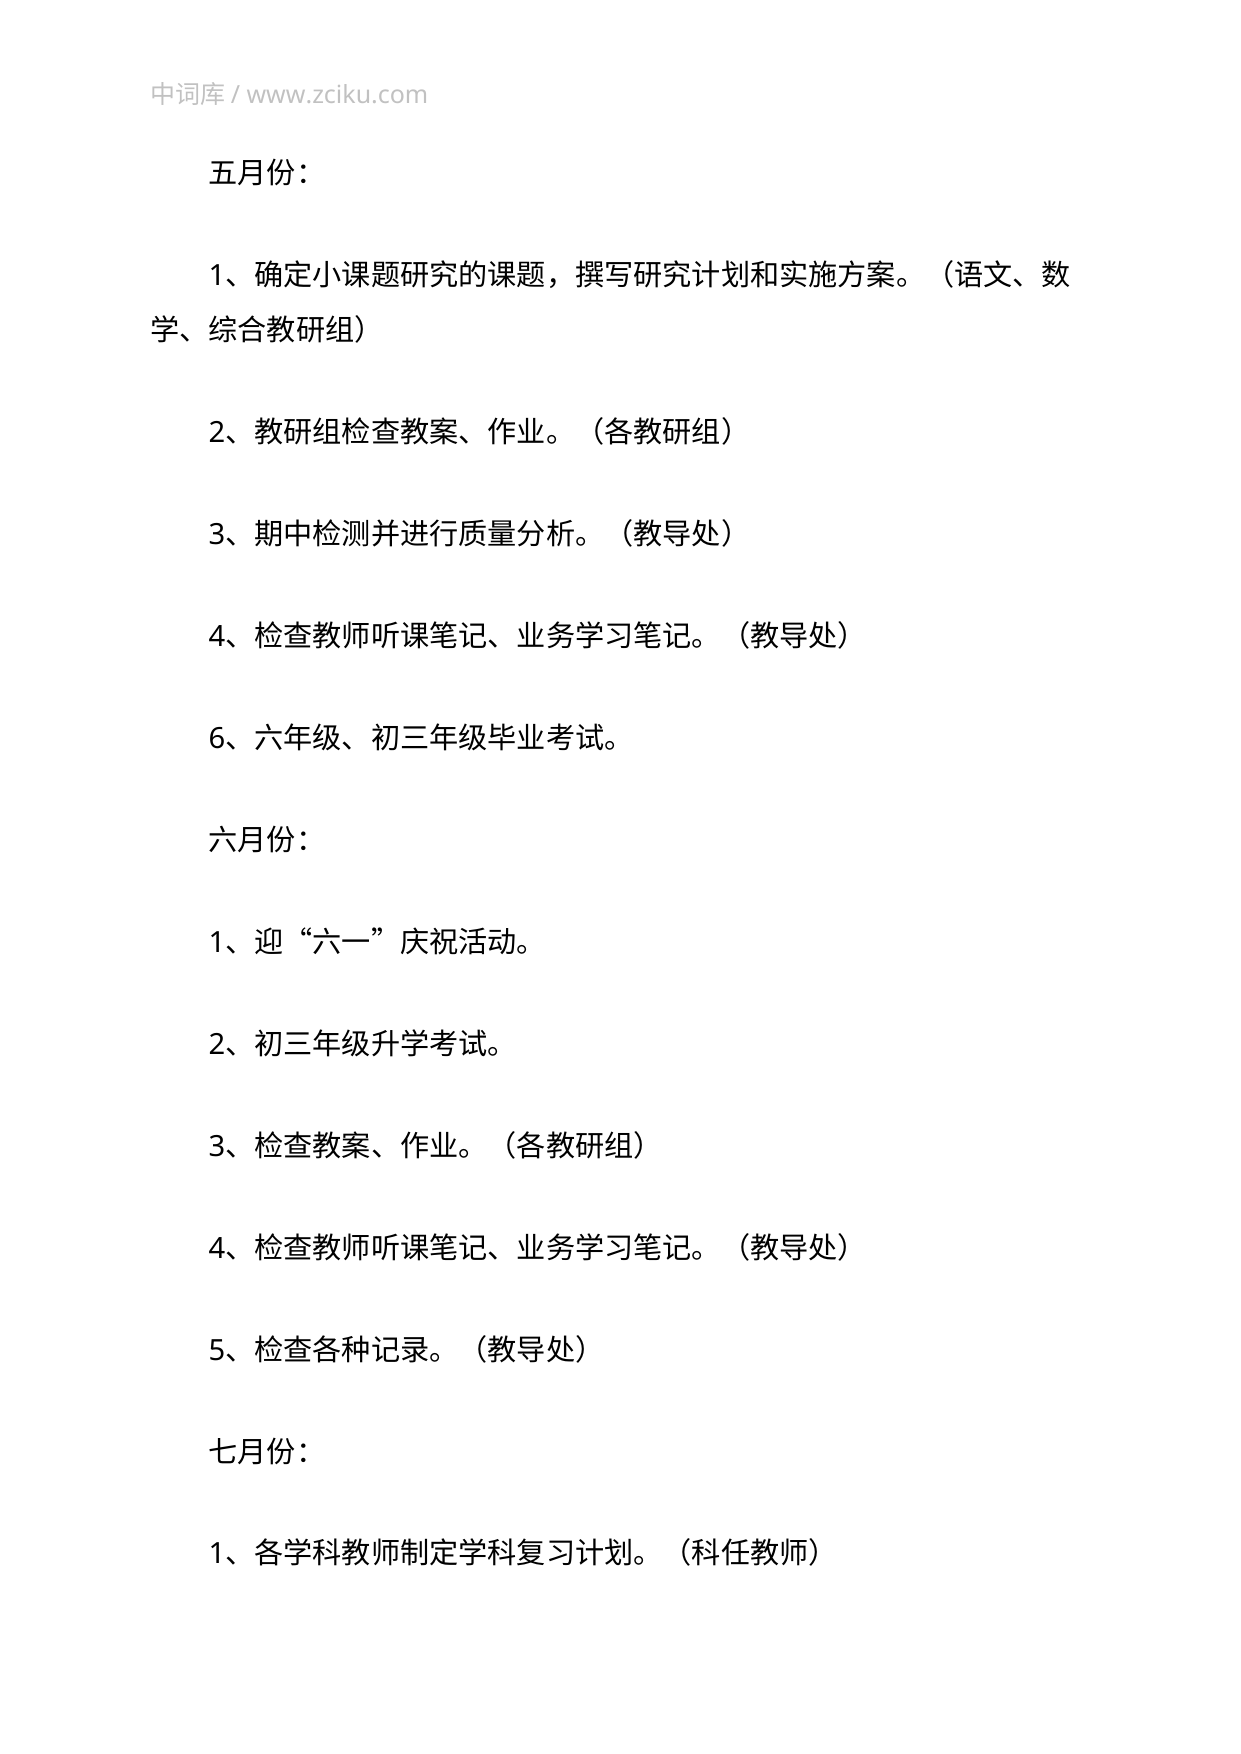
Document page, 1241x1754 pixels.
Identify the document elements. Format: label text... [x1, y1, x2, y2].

text 六月份： [150, 816, 1090, 859]
text 4、检查教师听课笔记、业务学习笔记。（教导处） [150, 612, 1090, 655]
text 2、教研组检查教案、作业。（各教研组） [150, 408, 1090, 451]
text 七月份： [150, 1428, 1090, 1470]
text 1、确定小课题研究的课题，撰写研究计划和实施方案。（语文、数学、综合教研组） [150, 252, 1090, 349]
text 1、迎“六一”庆祝活动。 [150, 918, 1090, 961]
text 5、检查各种记录。（教导处） [150, 1326, 1090, 1368]
text 6、六年级、初三年级毕业考试。 [150, 714, 1090, 757]
text 五月份： [150, 150, 1090, 192]
text 4、检查教师听课笔记、业务学习笔记。（教导处） [150, 1224, 1090, 1267]
text 2、初三年级升学考试。 [150, 1020, 1090, 1063]
text 1、各学科教师制定学科复习计划。（科任教师） [150, 1530, 1090, 1572]
text 3、检查教案、作业。（各教研组） [150, 1122, 1090, 1164]
text 3、期中检测并进行质量分析。（教导处） [150, 511, 1090, 553]
